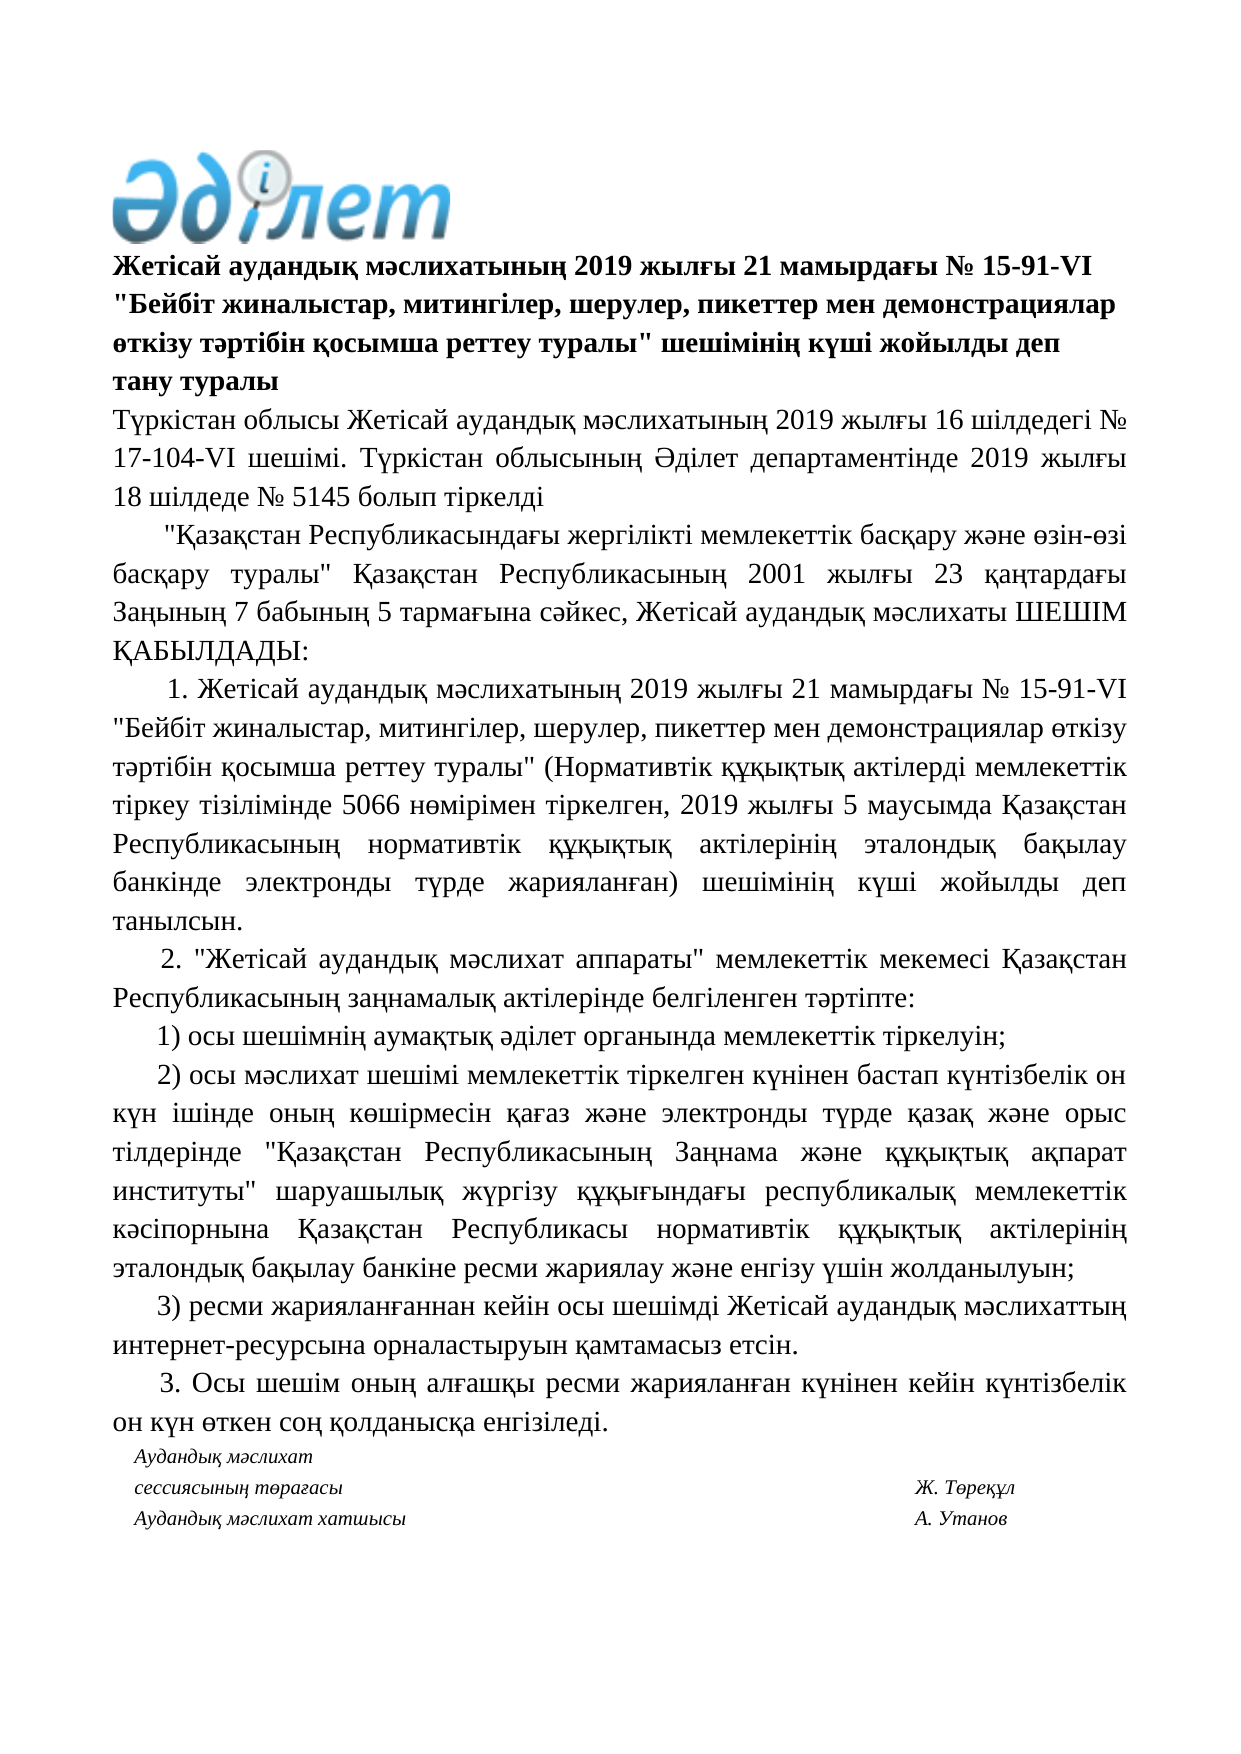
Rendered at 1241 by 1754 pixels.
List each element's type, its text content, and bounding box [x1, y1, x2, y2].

text "Қазақстан Республикасындағы жергілікті мемлекеттік басқару және өзін-өзі басқару туралы" Қазақстан Республикасының 2001 жылғы 23 қаңтардағы Заңының 7 бабының 5 тармағына сәйкес, Жетісай аудандық мәслихаты ШЕШІМ ҚАБЫЛДАДЫ: [112, 517, 1128, 667]
text Түркістан облысы Жетісай аудандық мәслихатының 2019 жылғы 16 шілдедегі № 17-104-VI шешiмi. Түркістан облысының Әдiлет департаментiнде 2019 жылғы 18 шілдеде № 5145 болып тiркелдi [112, 402, 1128, 512]
text 2. "Жетісай аудандық мәслихат аппараты" мемлекеттік мекемесі Қазақстан Республикасының заңнамалық актілерінде белгіленген тәртіпте: [112, 941, 1128, 1013]
text 1) осы шешімнің аумақтық әділет органында мемлекеттік тіркелуін; [112, 1018, 1128, 1052]
text Жетісай аудандық мәслихатының 2019 жылғы 21 мамырдағы № 15-91-VI "Бейбіт жиналыстар, митингілер, шерулер, пикеттер мен демонстрациялар өткізу тәртібін қосымша реттеу туралы" шешімінің күші жойылды деп тану туралы [112, 248, 1128, 397]
text 2) осы мәслихат шешімі мемлекеттік тіркелген күнінен бастап күнтізбелік он күн ішінде оның көшірмесін қағаз және электронды түрде қазақ және орыс тілдерінде "Қазақстан Республикасының Заңнама және құқықтық ақпарат институты" шаруашылық жүргізу құқығындағы республикалық мемлекеттік кәсіпорнына Қазақстан Республикасы нормативтік құқықтық актілерінің эталондық бақылау банкіне ресми жариялау және енгізу үшін жолданылуын; [112, 1057, 1128, 1283]
text 1. Жетісай аудандық мәслихатының 2019 жылғы 21 мамырдағы № 15-91-VI "Бейбіт жиналыстар, митингілер, шерулер, пикеттер мен демонстрациялар өткізу тәртібін қосымша реттеу туралы" (Нормативтік құқықтық актілерді мемлекеттік тіркеу тізілімінде 5066 нөмірімен тіркелген, 2019 жылғы 5 маусымда Қазақстан Республикасының нормативтік құқықтық актілерінің эталондық бақылау банкінде электронды түрде жарияланған) шешімінің күші жойылды деп танылсын. [112, 672, 1128, 936]
table_cell А. Утанов [913, 1505, 1240, 1536]
table_cell сессиясының төрағасы [101, 1474, 913, 1504]
picture [112, 150, 451, 244]
table_cell Ж. Төреқұл [913, 1474, 1240, 1504]
table_cell Аудандық мәслихат хатшысы [101, 1505, 913, 1536]
table_header Аудандық мәслихат [101, 1443, 1240, 1473]
text 3) ресми жарияланғаннан кейін осы шешімді Жетісай аудандық мәслихаттың интернет-ресурсына орналастыруын қамтамасыз етсін. [112, 1288, 1128, 1360]
text 3. Осы шешiм оның алғашқы ресми жарияланған күнiнен кейiн күнтiзбелiк он күн өткен соң қолданысқа енгiзiледi. [112, 1365, 1128, 1437]
